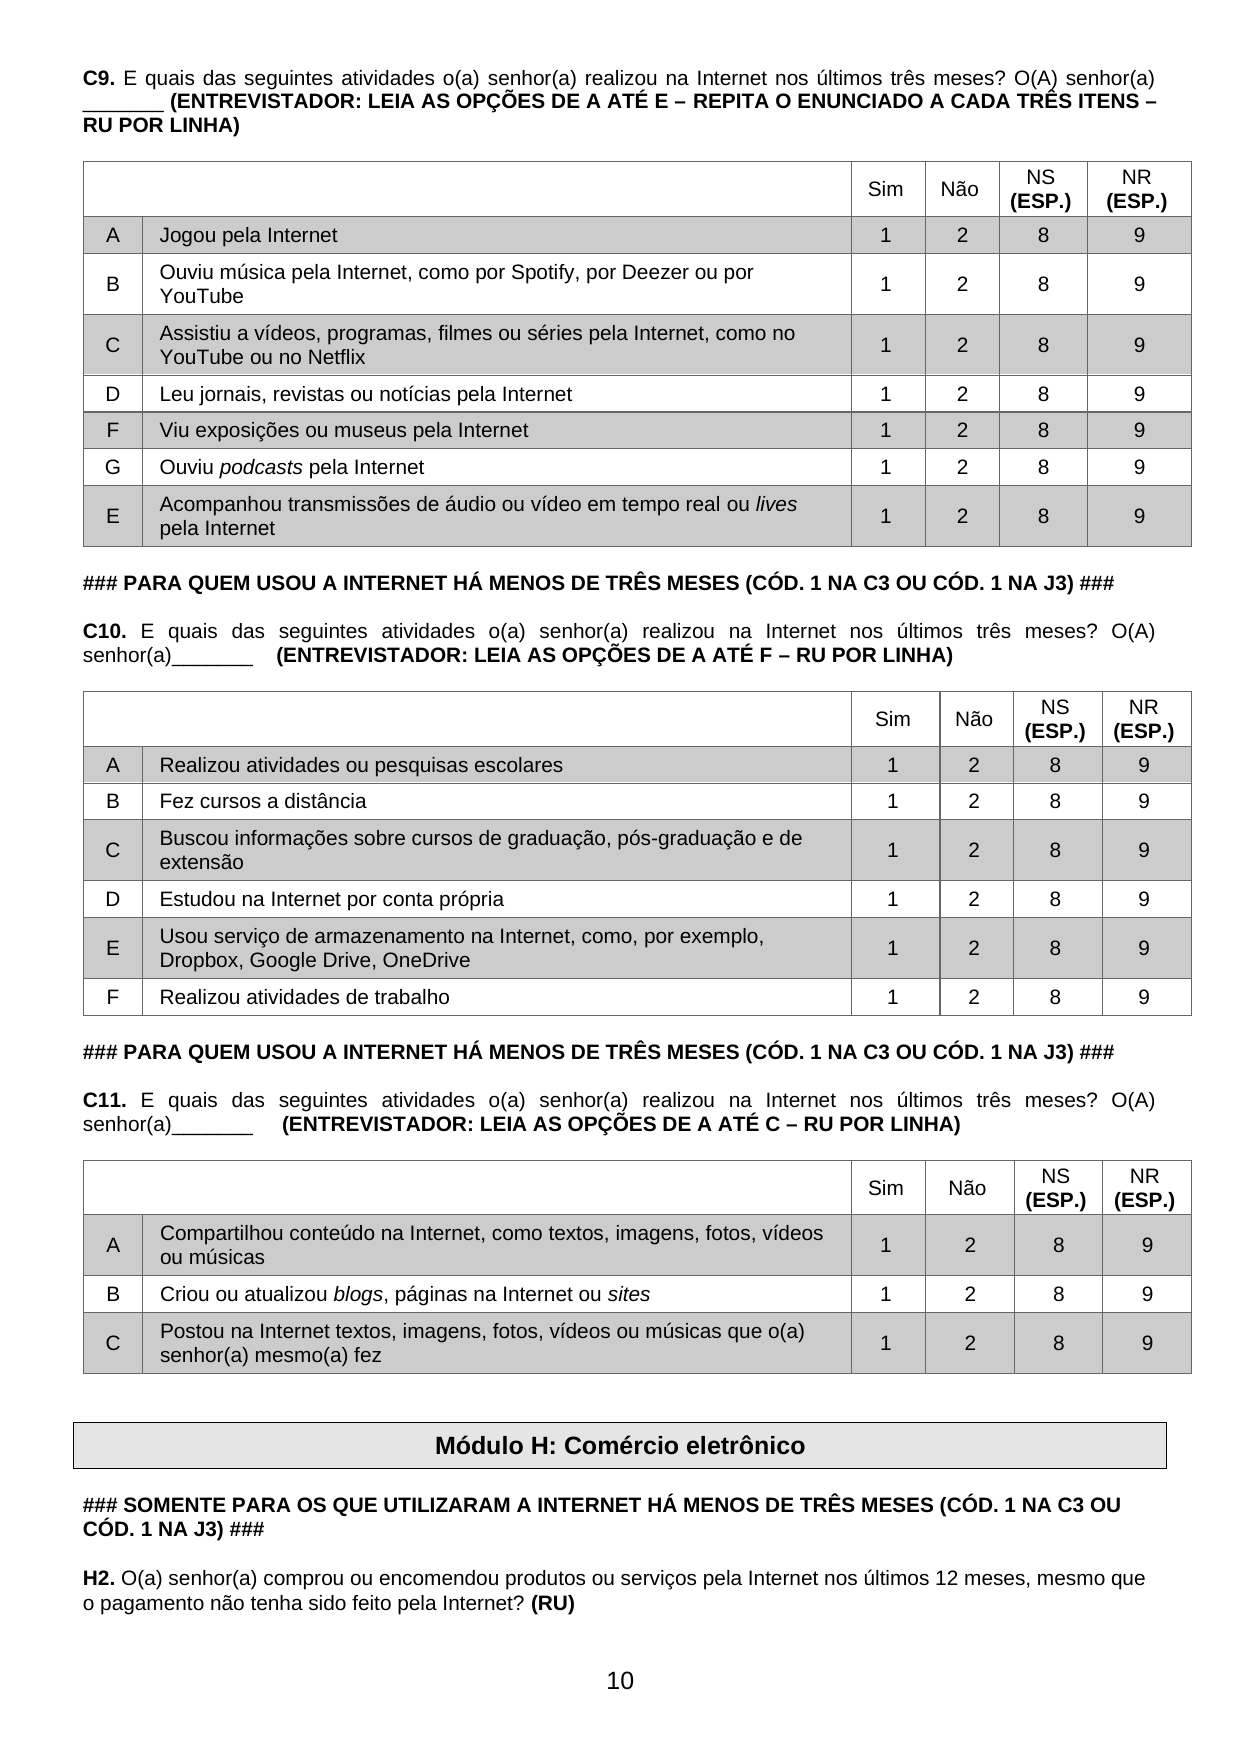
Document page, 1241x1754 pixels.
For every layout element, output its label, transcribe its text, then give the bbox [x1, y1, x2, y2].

table_cell Assistiu a vídeos, programas, filmes ou séries pela Internet, como no YouTube ou no Netflix [143, 315, 851, 374]
table_cell 2 [941, 881, 1013, 917]
table_cell 1 [852, 376, 925, 411]
table_cell 1 [852, 881, 939, 917]
table_cell 1 [852, 918, 939, 978]
table_cell D [84, 376, 142, 411]
table_cell 9 [1103, 1276, 1191, 1312]
table_cell Estudou na Internet por conta própria [143, 881, 851, 917]
table_cell 2 [926, 486, 999, 546]
table_cell 8 [1000, 315, 1087, 374]
table_cell G [84, 449, 142, 485]
table_cell 1 [852, 217, 925, 253]
text ### PARA QUEM USOU A INTERNET HÁ MENOS DE TRÊS MESES (CÓD. 1 NA C3 OU CÓD. 1 NA J3) ### [83, 571, 1157, 595]
table_cell 9 [1103, 1215, 1191, 1275]
table_cell D [84, 881, 142, 917]
table_cell Realizou atividades ou pesquisas escolares [143, 747, 851, 782]
table_header NS (ESP.) [1014, 692, 1102, 746]
table_cell 2 [941, 747, 1013, 782]
table_cell 9 [1088, 315, 1191, 374]
table_cell 9 [1088, 217, 1191, 253]
table_cell 1 [852, 413, 925, 448]
table_cell 1 [852, 1215, 925, 1275]
table_cell 2 [926, 217, 999, 253]
table_cell A [84, 217, 142, 253]
table_cell F [84, 979, 142, 1015]
table_cell Jogou pela Internet [143, 217, 851, 253]
table_cell 8 [1000, 217, 1087, 253]
table_cell 2 [926, 315, 999, 374]
table_cell 9 [1103, 979, 1191, 1015]
table_cell C [84, 315, 142, 374]
table_cell 2 [941, 820, 1013, 880]
text H2. O(a) senhor(a) comprou ou encomendou produtos ou serviços pela Internet nos últimos 12 meses, mesmo que o pagamento não tenha sido feito pela Internet? (RU) [83, 1565, 1157, 1615]
table_cell 9 [1088, 413, 1191, 448]
table_cell B [84, 1276, 142, 1312]
table_cell 9 [1103, 820, 1191, 880]
table_cell 8 [1014, 747, 1102, 782]
table_cell Buscou informações sobre cursos de graduação, pós-graduação e de extensão [143, 820, 851, 880]
text C10. E quais das seguintes atividades o(a) senhor(a) realizou na Internet nos últimos três meses? O(A) senhor(a)_______ (ENTREVISTADOR: LEIA AS OPÇÕES DE A ATÉ F – RU POR LINHA) [83, 619, 1157, 667]
text ### PARA QUEM USOU A INTERNET HÁ MENOS DE TRÊS MESES (CÓD. 1 NA C3 OU CÓD. 1 NA J3) ### [83, 1040, 1157, 1064]
table_cell Acompanhou transmissões de áudio ou vídeo em tempo real ou lives pela Internet [143, 486, 851, 546]
table_cell 8 [1014, 784, 1102, 819]
table_header NR (ESP.) [1103, 692, 1191, 746]
table_header Sim [852, 1161, 925, 1214]
table_cell E [84, 486, 142, 546]
table_cell 1 [852, 1313, 925, 1373]
table_header NR (ESP.) [1103, 1161, 1191, 1214]
table_cell 9 [1088, 376, 1191, 411]
table_cell Usou serviço de armazenamento na Internet, como, por exemplo, Dropbox, Google Drive, OneDrive [143, 918, 851, 978]
table_cell Ouviu podcasts pela Internet [143, 449, 851, 485]
table_cell 1 [852, 1276, 925, 1312]
table_cell 1 [852, 747, 939, 782]
table_header [84, 692, 851, 746]
table_cell 9 [1103, 1313, 1191, 1373]
table_header [84, 1161, 851, 1214]
table_header Sim [852, 692, 939, 746]
table_cell 2 [926, 413, 999, 448]
table_cell Fez cursos a distância [143, 784, 851, 819]
table_cell 2 [926, 376, 999, 411]
table_cell C [84, 1313, 142, 1373]
table_cell 9 [1103, 918, 1191, 978]
table_cell Compartilhou conteúdo na Internet, como textos, imagens, fotos, vídeos ou músicas [143, 1215, 851, 1275]
table_cell 2 [926, 449, 999, 485]
table_cell 2 [941, 784, 1013, 819]
table_cell C [84, 820, 142, 880]
table_cell E [84, 918, 142, 978]
table_cell 1 [852, 315, 925, 374]
table_cell 2 [926, 254, 999, 314]
table_cell 1 [852, 486, 925, 546]
table_cell 8 [1015, 1215, 1102, 1275]
table_cell A [84, 1215, 142, 1275]
table_cell 8 [1014, 820, 1102, 880]
table_cell 2 [941, 979, 1013, 1015]
table_cell 1 [852, 449, 925, 485]
table_cell 9 [1103, 747, 1191, 782]
table_cell B [84, 254, 142, 314]
text ### SOMENTE PARA OS QUE UTILIZARAM A INTERNET HÁ MENOS DE TRÊS MESES (CÓD. 1 NA C3 OU CÓD. 1 NA J3) ### [83, 1493, 1157, 1541]
table_cell Postou na Internet textos, imagens, fotos, vídeos ou músicas que o(a) senhor(a) mesmo(a) fez [143, 1313, 851, 1373]
table_header [84, 162, 851, 216]
table_cell 8 [1000, 449, 1087, 485]
table_cell F [84, 413, 142, 448]
table_cell 2 [941, 918, 1013, 978]
table_header Não [926, 162, 999, 216]
table_cell Leu jornais, revistas ou notícias pela Internet [143, 376, 851, 411]
table_cell 8 [1015, 1276, 1102, 1312]
table_header Sim [852, 162, 925, 216]
table_cell Viu exposições ou museus pela Internet [143, 413, 851, 448]
table_cell 2 [926, 1276, 1014, 1312]
text C11. E quais das seguintes atividades o(a) senhor(a) realizou na Internet nos últimos três meses? O(A) senhor(a)_______ (ENTREVISTADOR: LEIA AS OPÇÕES DE A ATÉ C – RU POR LINHA) [83, 1088, 1157, 1136]
table_cell 1 [852, 979, 939, 1015]
text C9. E quais das seguintes atividades o(a) senhor(a) realizou na Internet nos últimos três meses? O(A) senhor(a) _______ (ENTREVISTADOR: LEIA AS OPÇÕES DE A ATÉ E – REPITA O ENUNCIADO A CADA TRÊS ITENS – RU POR LINHA) [83, 65, 1157, 137]
table_cell 8 [1000, 254, 1087, 314]
table_cell 9 [1088, 486, 1191, 546]
table_cell 8 [1014, 979, 1102, 1015]
table_cell 9 [1088, 254, 1191, 314]
table_header NS (ESP.) [1015, 1161, 1102, 1214]
table_cell 8 [1000, 486, 1087, 546]
table_cell A [84, 747, 142, 782]
subtitle Módulo H: Comércio eletrônico [74, 1423, 1166, 1468]
table_cell Ouviu música pela Internet, como por Spotify, por Deezer ou por YouTube [143, 254, 851, 314]
table_cell 8 [1014, 881, 1102, 917]
table_header NR (ESP.) [1088, 162, 1191, 216]
table_header Não [941, 692, 1013, 746]
table_cell 1 [852, 820, 939, 880]
table_cell 9 [1088, 449, 1191, 485]
table_cell 8 [1014, 918, 1102, 978]
table_cell 1 [852, 254, 925, 314]
table_cell B [84, 784, 142, 819]
table_cell Realizou atividades de trabalho [143, 979, 851, 1015]
table_cell 8 [1000, 413, 1087, 448]
table_cell Criou ou atualizou blogs, páginas na Internet ou sites [143, 1276, 851, 1312]
table_header NS (ESP.) [1000, 162, 1087, 216]
table_cell 8 [1015, 1313, 1102, 1373]
table_cell 8 [1000, 376, 1087, 411]
table_cell 9 [1103, 784, 1191, 819]
table_cell 9 [1103, 881, 1191, 917]
table_header Não [926, 1161, 1014, 1214]
table_cell 1 [852, 784, 939, 819]
table_cell 2 [926, 1313, 1014, 1373]
table_cell 2 [926, 1215, 1014, 1275]
